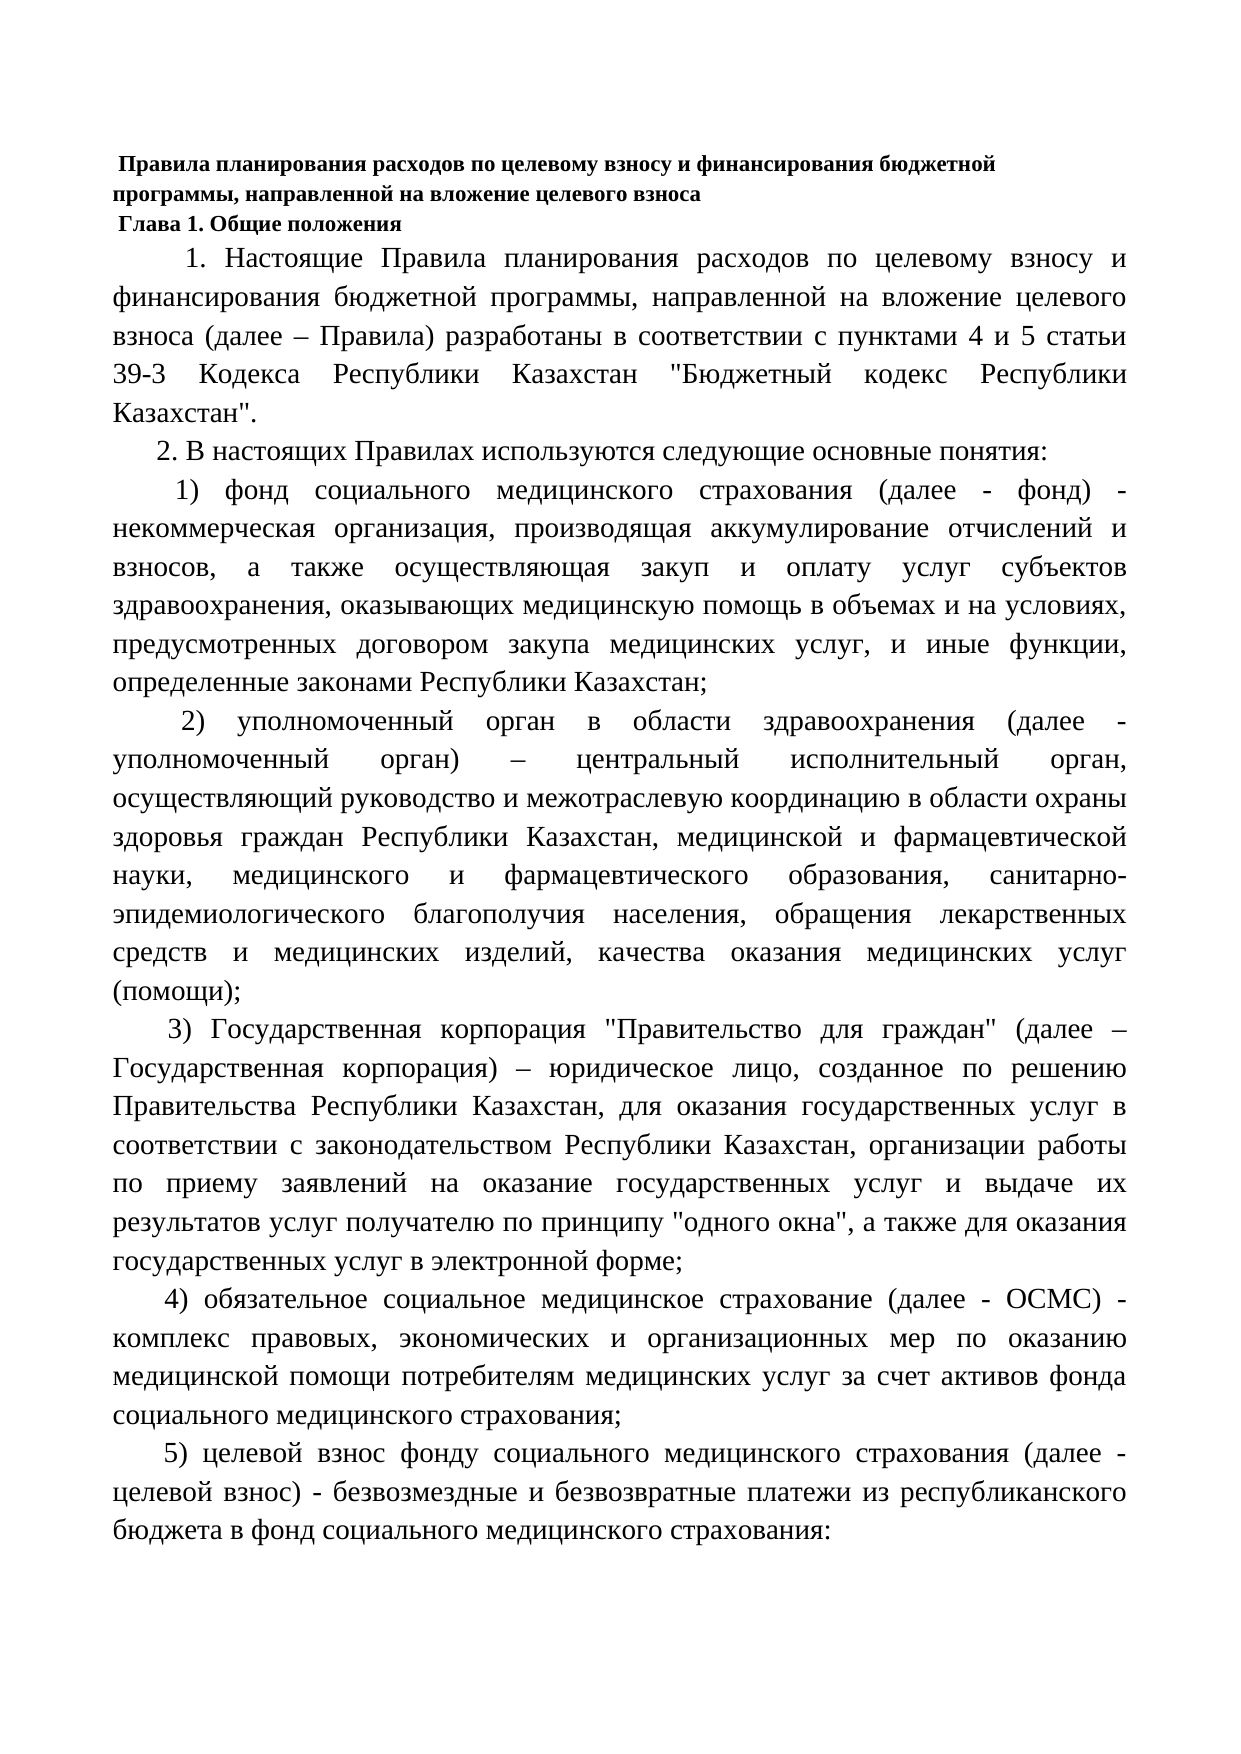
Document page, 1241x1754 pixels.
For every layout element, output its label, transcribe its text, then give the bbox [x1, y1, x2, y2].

text 1. Настоящие Правила планирования расходов по целевому взносу и финансирования бюджетной программы, направленной на вложение целевого взноса (далее – Правила) разработаны в соответствии с пунктами 4 и 5 статьи 39-3 Кодекса Республики Казахстан "Бюджетный кодекс Республики Казахстан". [112, 241, 1128, 428]
text 4) обязательное социальное медицинское страхование (далее - ОСМС) - комплекс правовых, экономических и организационных мер по оказанию медицинской помощи потребителям медицинских услуг за счет активов фонда социального медицинского страхования; [112, 1281, 1128, 1430]
text 2) уполномоченный орган в области здравоохранения (далее - уполномоченный орган) – центральный исполнительный орган, осуществляющий руководство и межотраслевую координацию в области охраны здоровья граждан Республики Казахстан, медицинской и фармацевтической науки, медицинского и фармацевтического образования, санитарно-эпидемиологического благополучия населения, обращения лекарственных средств и медицинских изделий, качества оказания медицинских услуг (помощи); [112, 703, 1128, 1006]
text 3) Государственная корпорация "Правительство для граждан" (далее – Государственная корпорация) – юридическое лицо, созданное по решению Правительства Республики Казахстан, для оказания государственных услуг в соответствии с законодательством Республики Казахстан, организации работы по приему заявлений на оказание государственных услуг и выдаче их результатов услуг получателю по принципу "одного окна", а также для оказания государственных услуг в электронной форме; [112, 1011, 1128, 1276]
text Глава 1. Общие положения [112, 210, 1128, 237]
text Правила планирования расходов по целевому взносу и финансирования бюджетной программы, направленной на вложение целевого взноса [112, 150, 1128, 207]
text 5) целевой взнос фонду социального медицинского страхования (далее - целевой взнос) - безвозмездные и безвозвратные платежи из республиканского бюджета в фонд социального медицинского страхования: [112, 1435, 1128, 1546]
text 2. В настоящих Правилах используются следующие основные понятия: [112, 433, 1128, 467]
text 1) фонд социального медицинского страхования (далее - фонд) - некоммерческая организация, производящая аккумулирование отчислений и взносов, а также осуществляющая закуп и оплату услуг субъектов здравоохранения, оказывающих медицинскую помощь в объемах и на условиях, предусмотренных договором закупа медицинских услуг, и иные функции, определенные законами Республики Казахстан; [112, 472, 1128, 698]
